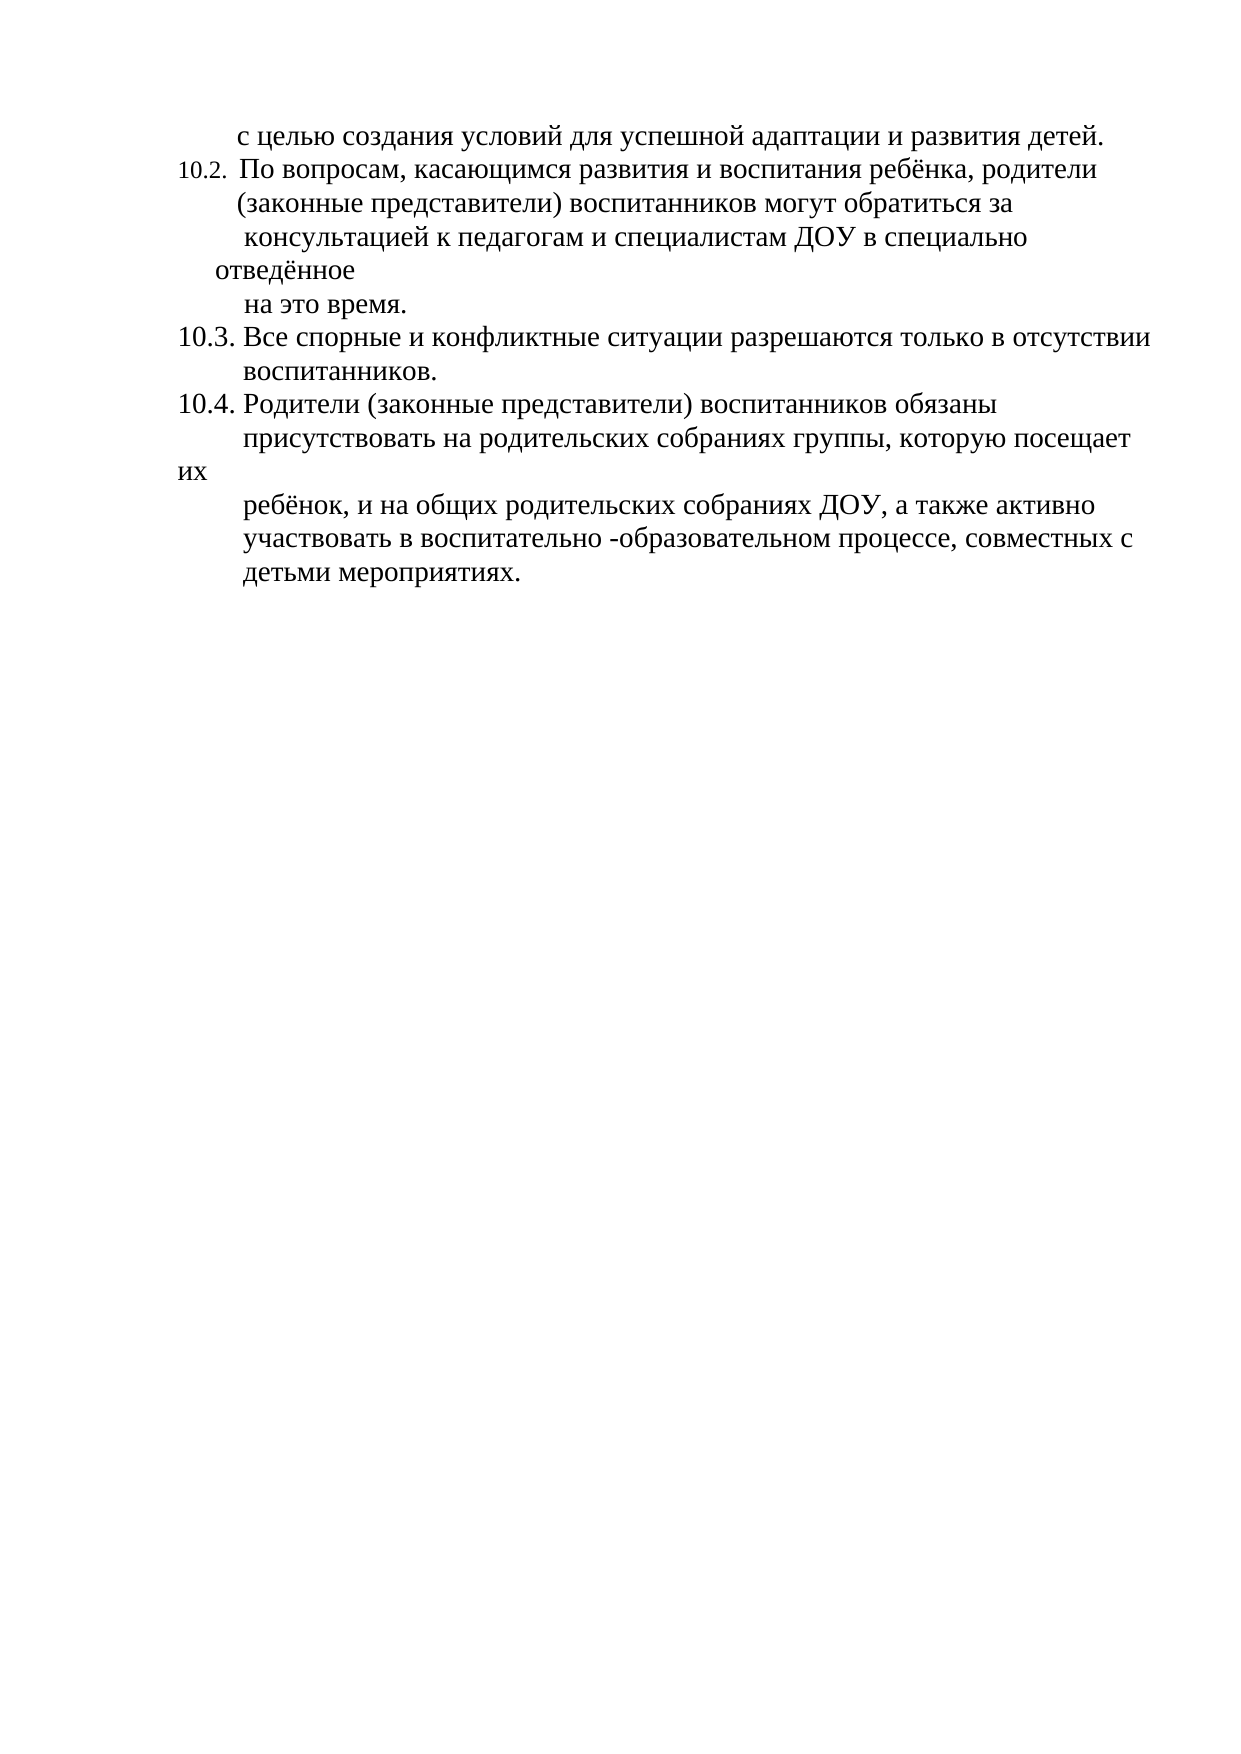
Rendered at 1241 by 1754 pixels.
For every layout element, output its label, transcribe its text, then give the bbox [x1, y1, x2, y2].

text 10.4. Родители (законные представители) воспитанников обязаны присутствовать на родительских собраниях группы, которую посещает их ребёнок, и на общих родительских собраниях ДОУ, а также активно участвовать в воспитательно -образовательном процессе, совместных с детьми мероприятиях. [177, 386, 1152, 588]
text 10.3. Все спорные и конфликтные ситуации разрешаются только в отсутствии воспитанников. [177, 319, 1152, 386]
list По вопросам, касающимся развития и воспитания ребёнка, родители (законные представители) воспитанников могут обратиться за консультацией к педагогам и специалистам ДОУ в специально отведённое на это время. [177, 152, 1152, 319]
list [177, 118, 1152, 152]
